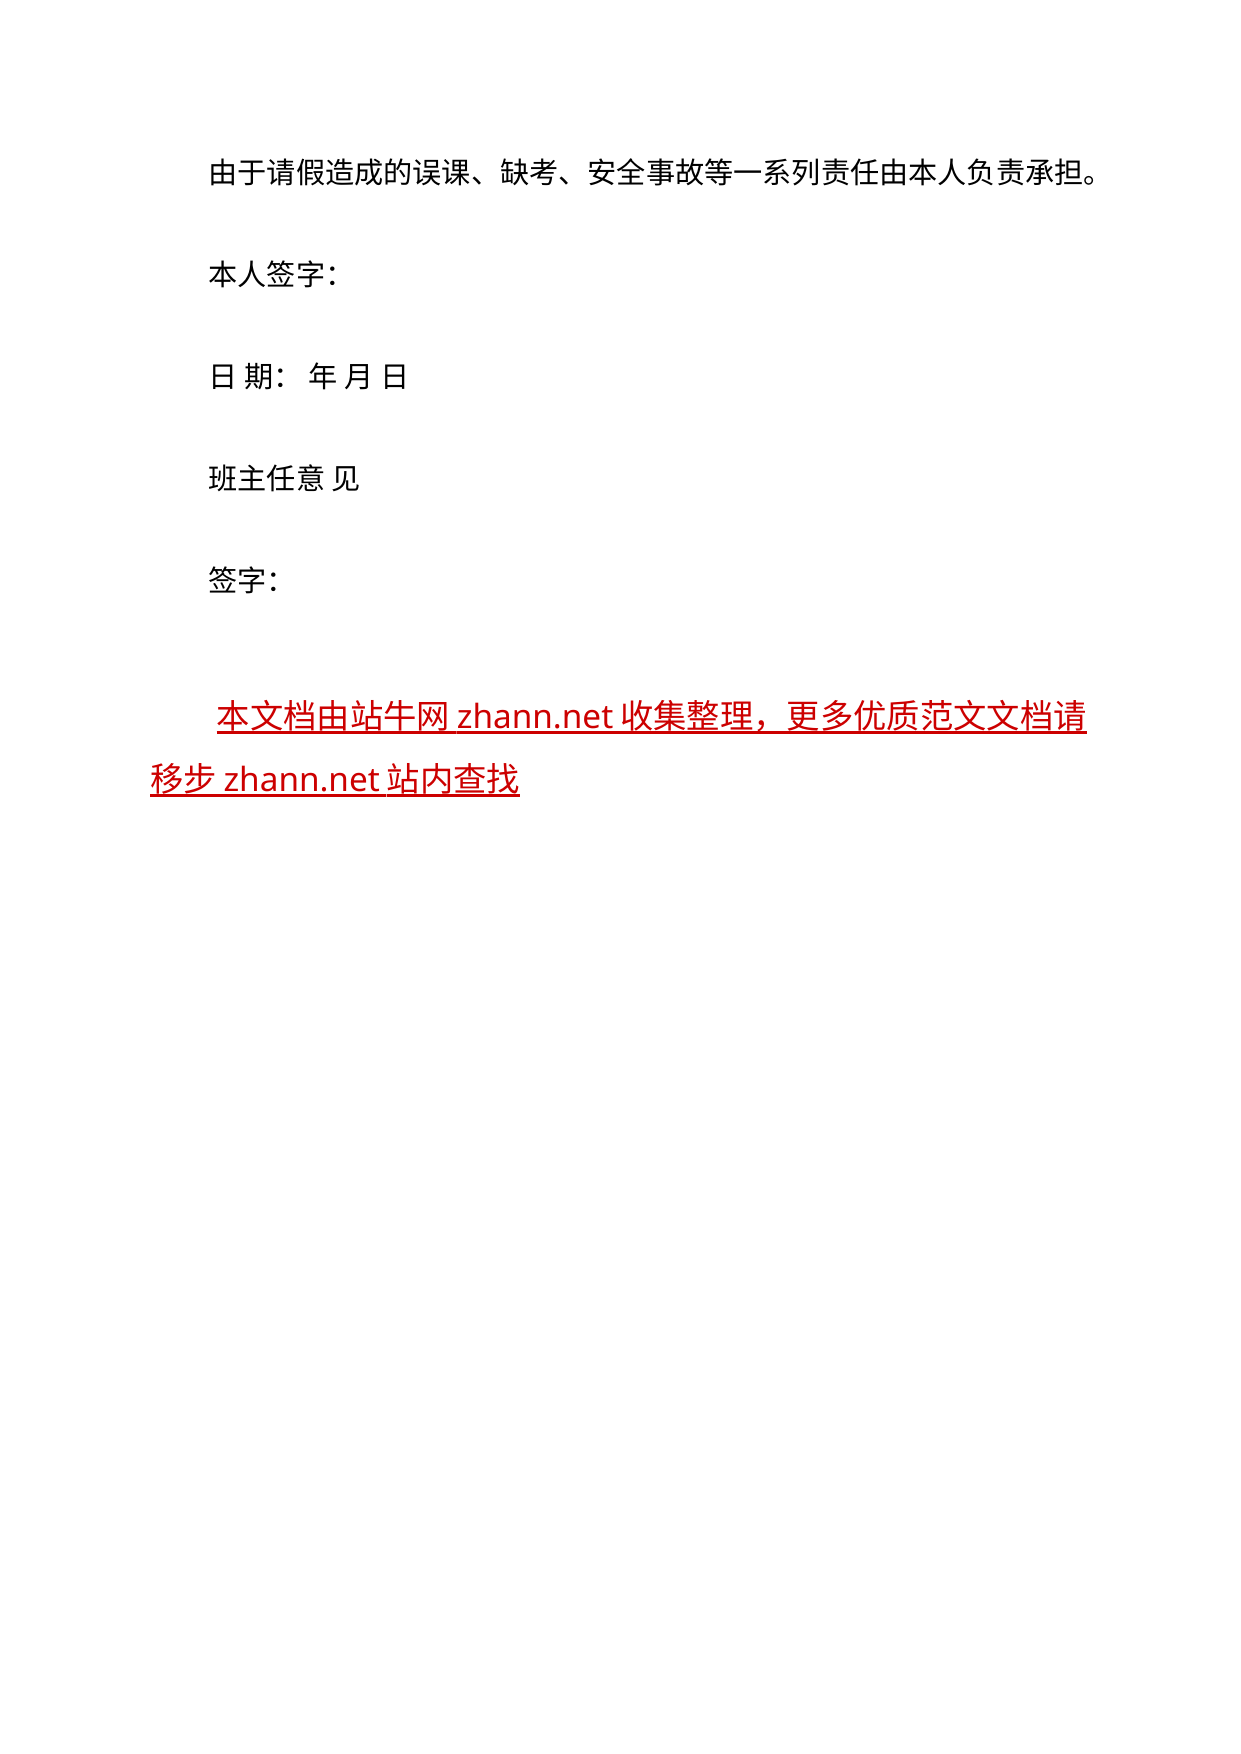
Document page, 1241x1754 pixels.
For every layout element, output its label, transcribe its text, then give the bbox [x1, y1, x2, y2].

text 日 期： 年 月 日 [150, 353, 1090, 396]
text 本文档由站牛网zhann.net收集整理，更多优质范文文档请移步zhann.net站内查找 [150, 690, 1090, 801]
text 签字： [150, 557, 1090, 599]
text 班主任意 见 [150, 455, 1090, 498]
text 本人签字： [150, 252, 1090, 294]
text 由于请假造成的误课、缺考、安全事故等一系列责任由本人负责承担。 [150, 150, 1090, 192]
